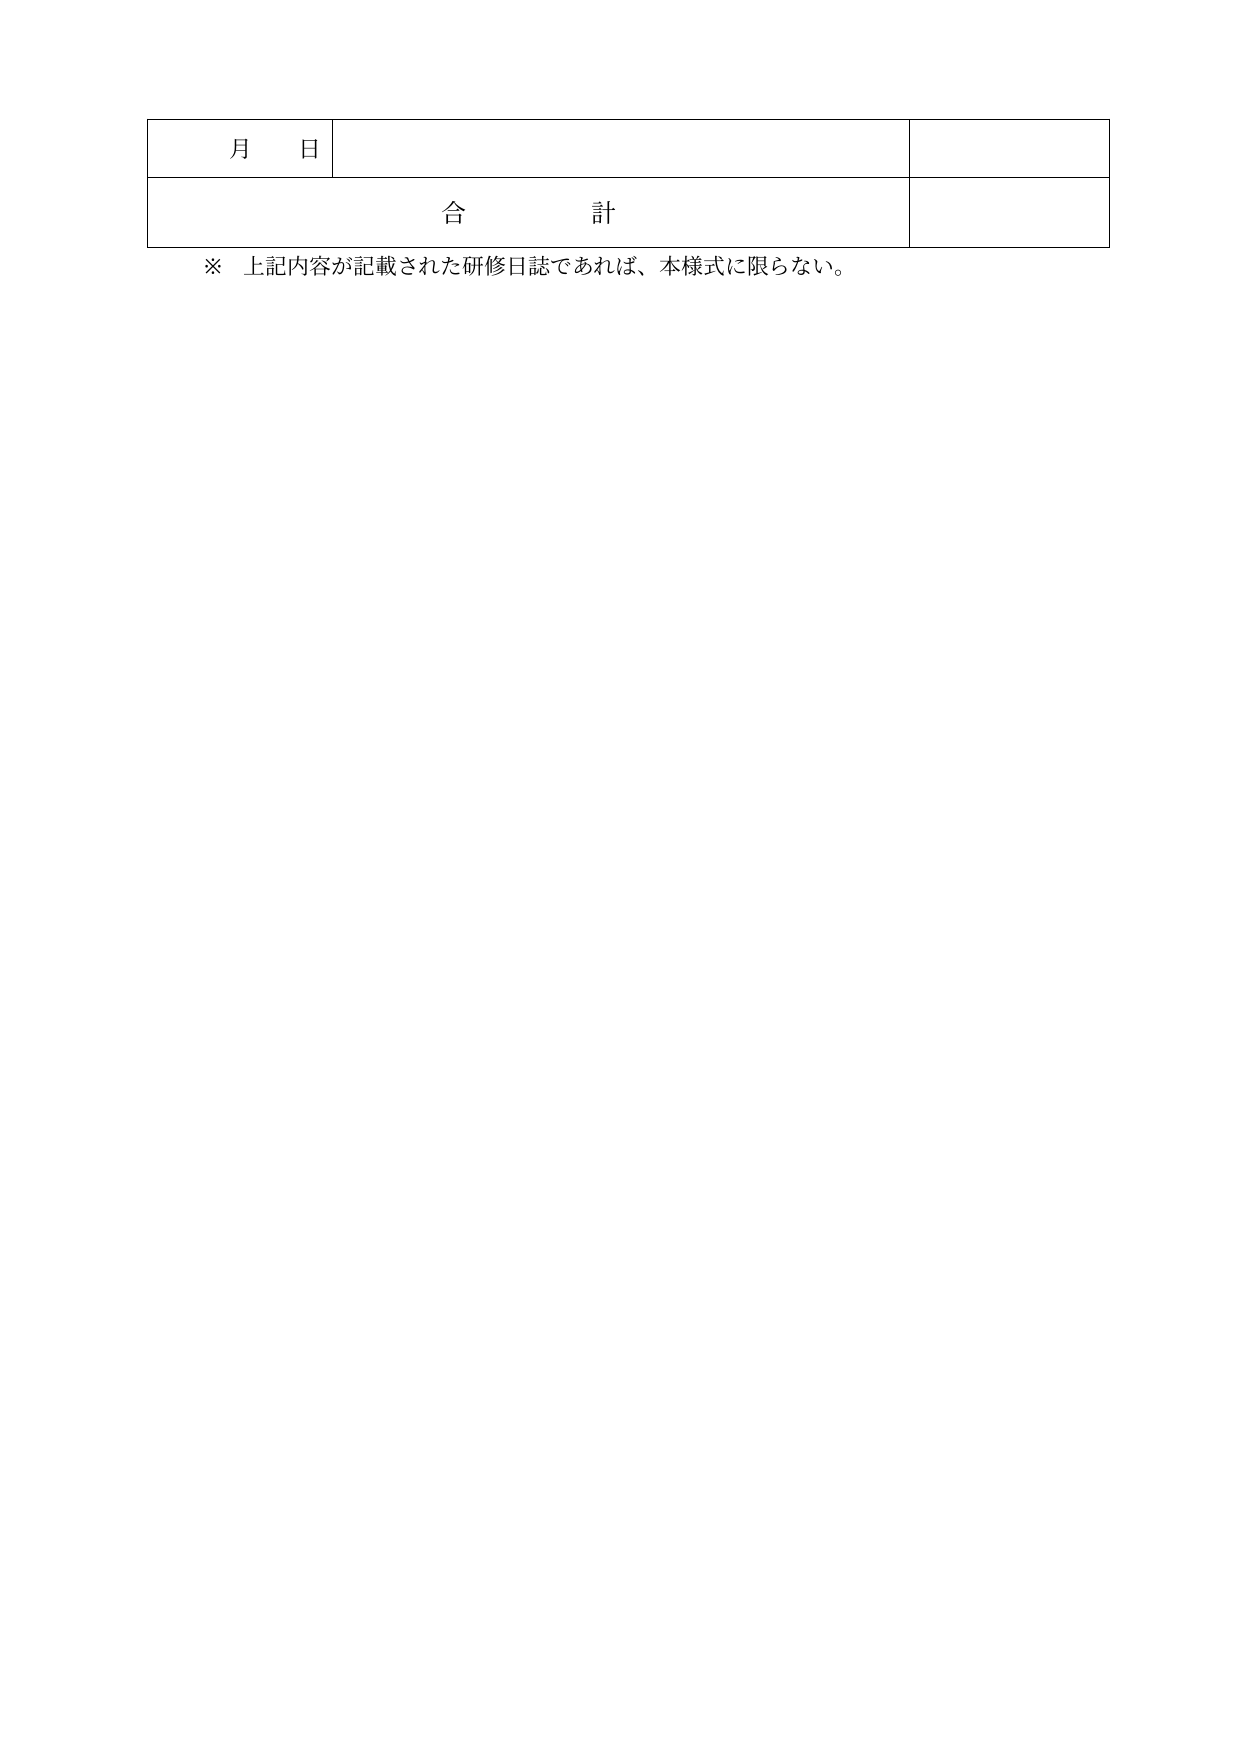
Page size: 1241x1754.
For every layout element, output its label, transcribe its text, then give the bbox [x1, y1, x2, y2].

text ※ 上記内容が記載された研修日誌であれば、本様式に限らない。 [148, 248, 1110, 282]
table_cell [910, 120, 1109, 177]
table_cell [910, 178, 1109, 247]
table_cell 月 日 [148, 120, 332, 177]
table_cell [333, 120, 909, 177]
table_cell 合 計 [148, 178, 909, 247]
